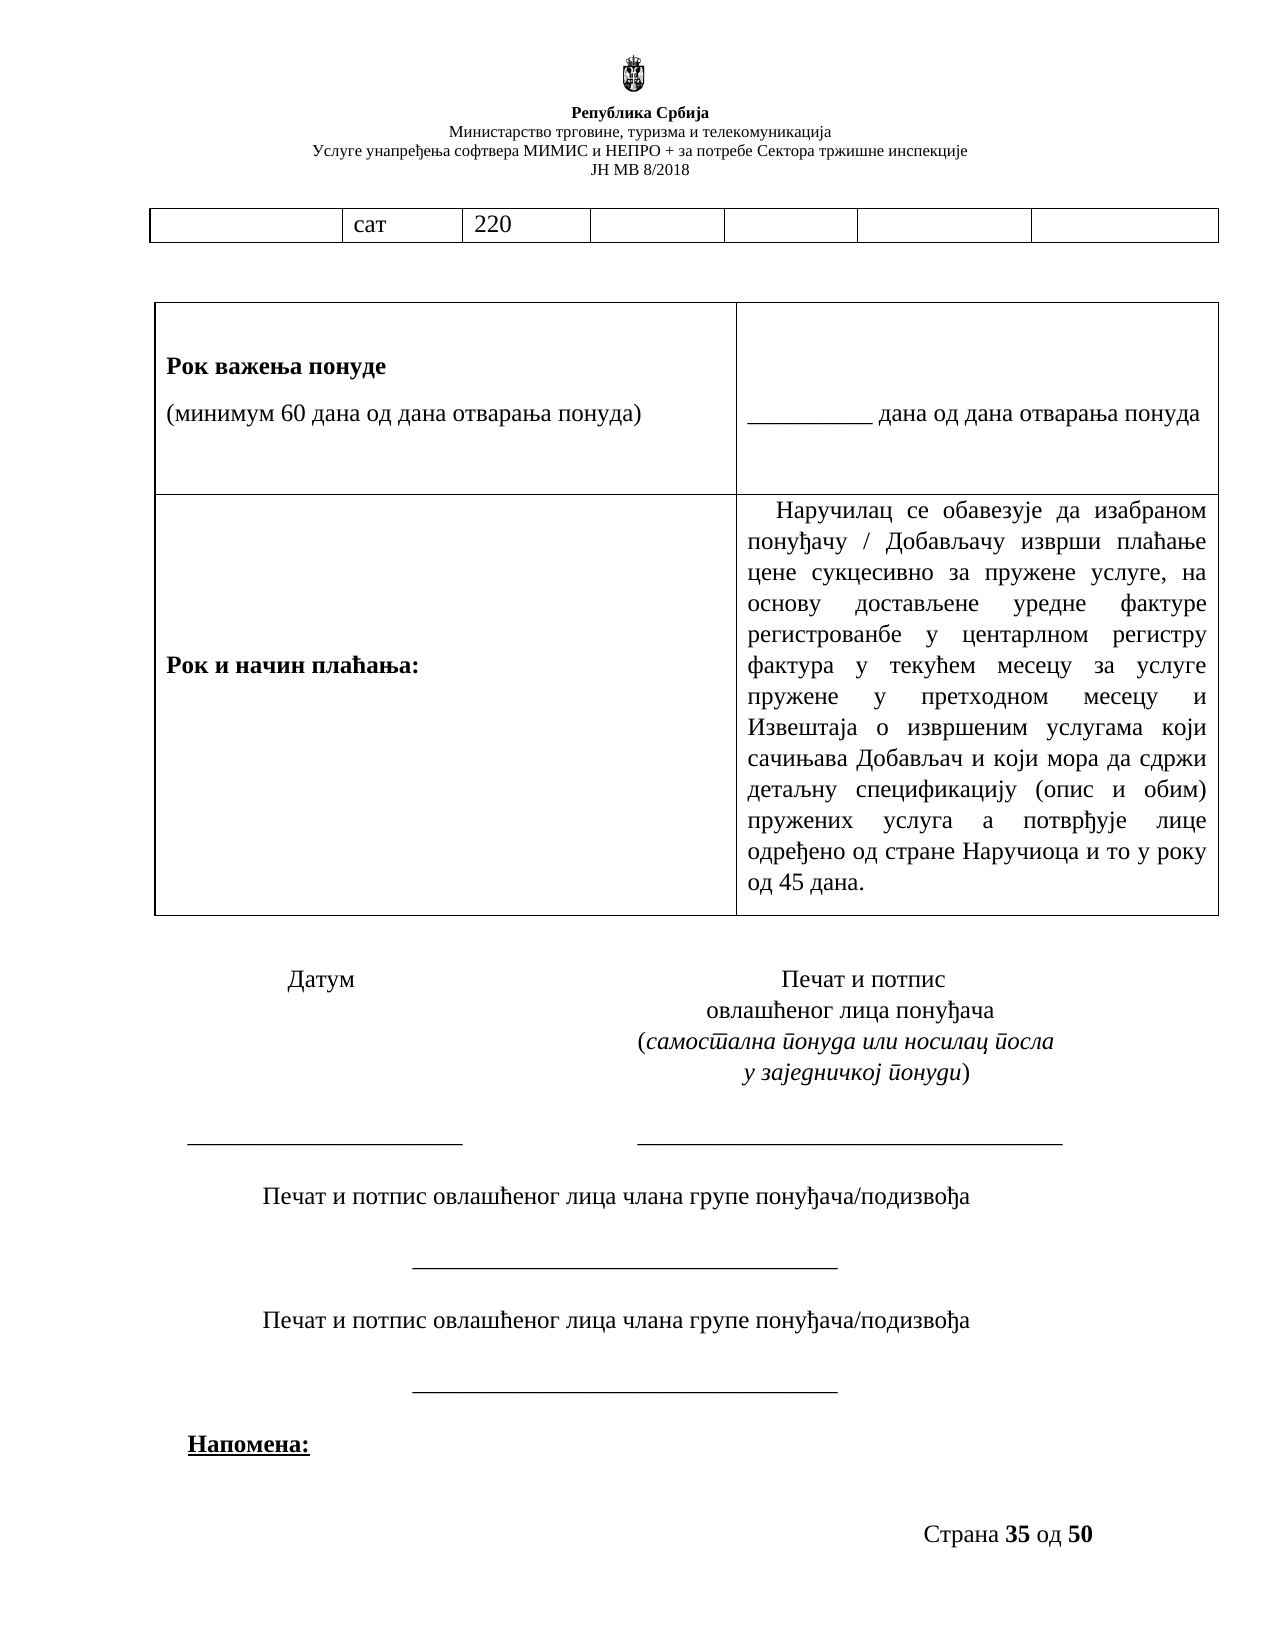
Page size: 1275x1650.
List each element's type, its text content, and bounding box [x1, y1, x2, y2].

text ______________________ __________________________________ [187, 1119, 1093, 1148]
text __________________________________ [187, 1243, 1093, 1272]
text Датум Печат и потпис [187, 964, 1093, 993]
text (самостална понуда или носилац посла [187, 1026, 1093, 1055]
table_cell [1032, 209, 1218, 242]
text у заједничкој понуди) [187, 1057, 1093, 1086]
table_header __________ дана од дана отварања понуда [737, 303, 1218, 494]
table_cell Рок и начин плаћања: [156, 495, 736, 915]
table_cell Наручилац се обавезује да изабраном понуђачу / Добављачу изврши плаћање цене сукцесивно за пружене услуге, на основу достављене уредне фактуре регистрованбе у центарлном регистру фактура у текућем месецу за услуге пружене у претходном месецу и Извештаја о извршеним услугама који сачињава Добављач и који мора да сдржи детаљну спецификацију (опис и обим) пружених услуга а потврђује лице одређено од стране Наручиоца и то у року од 45 дана. [737, 495, 1218, 915]
text овлашћеног лица понуђача [187, 995, 1093, 1024]
table_cell [725, 209, 857, 242]
text Печат и потпис овлашћеног лица члана групе понуђача/подизвођа [187, 1181, 1093, 1210]
table_cell 220 [463, 209, 590, 242]
table_header Рок важења понуде (минимум 60 дана од дана отварања понуда) [156, 303, 736, 494]
text __________________________________ [187, 1367, 1093, 1396]
table_cell [591, 209, 724, 242]
text Напомена: [187, 1429, 1093, 1458]
table_cell сат [343, 209, 462, 242]
text Печат и потпис овлашћеног лица члана групе понуђача/подизвођа [187, 1305, 1093, 1334]
table_cell [858, 209, 1031, 242]
